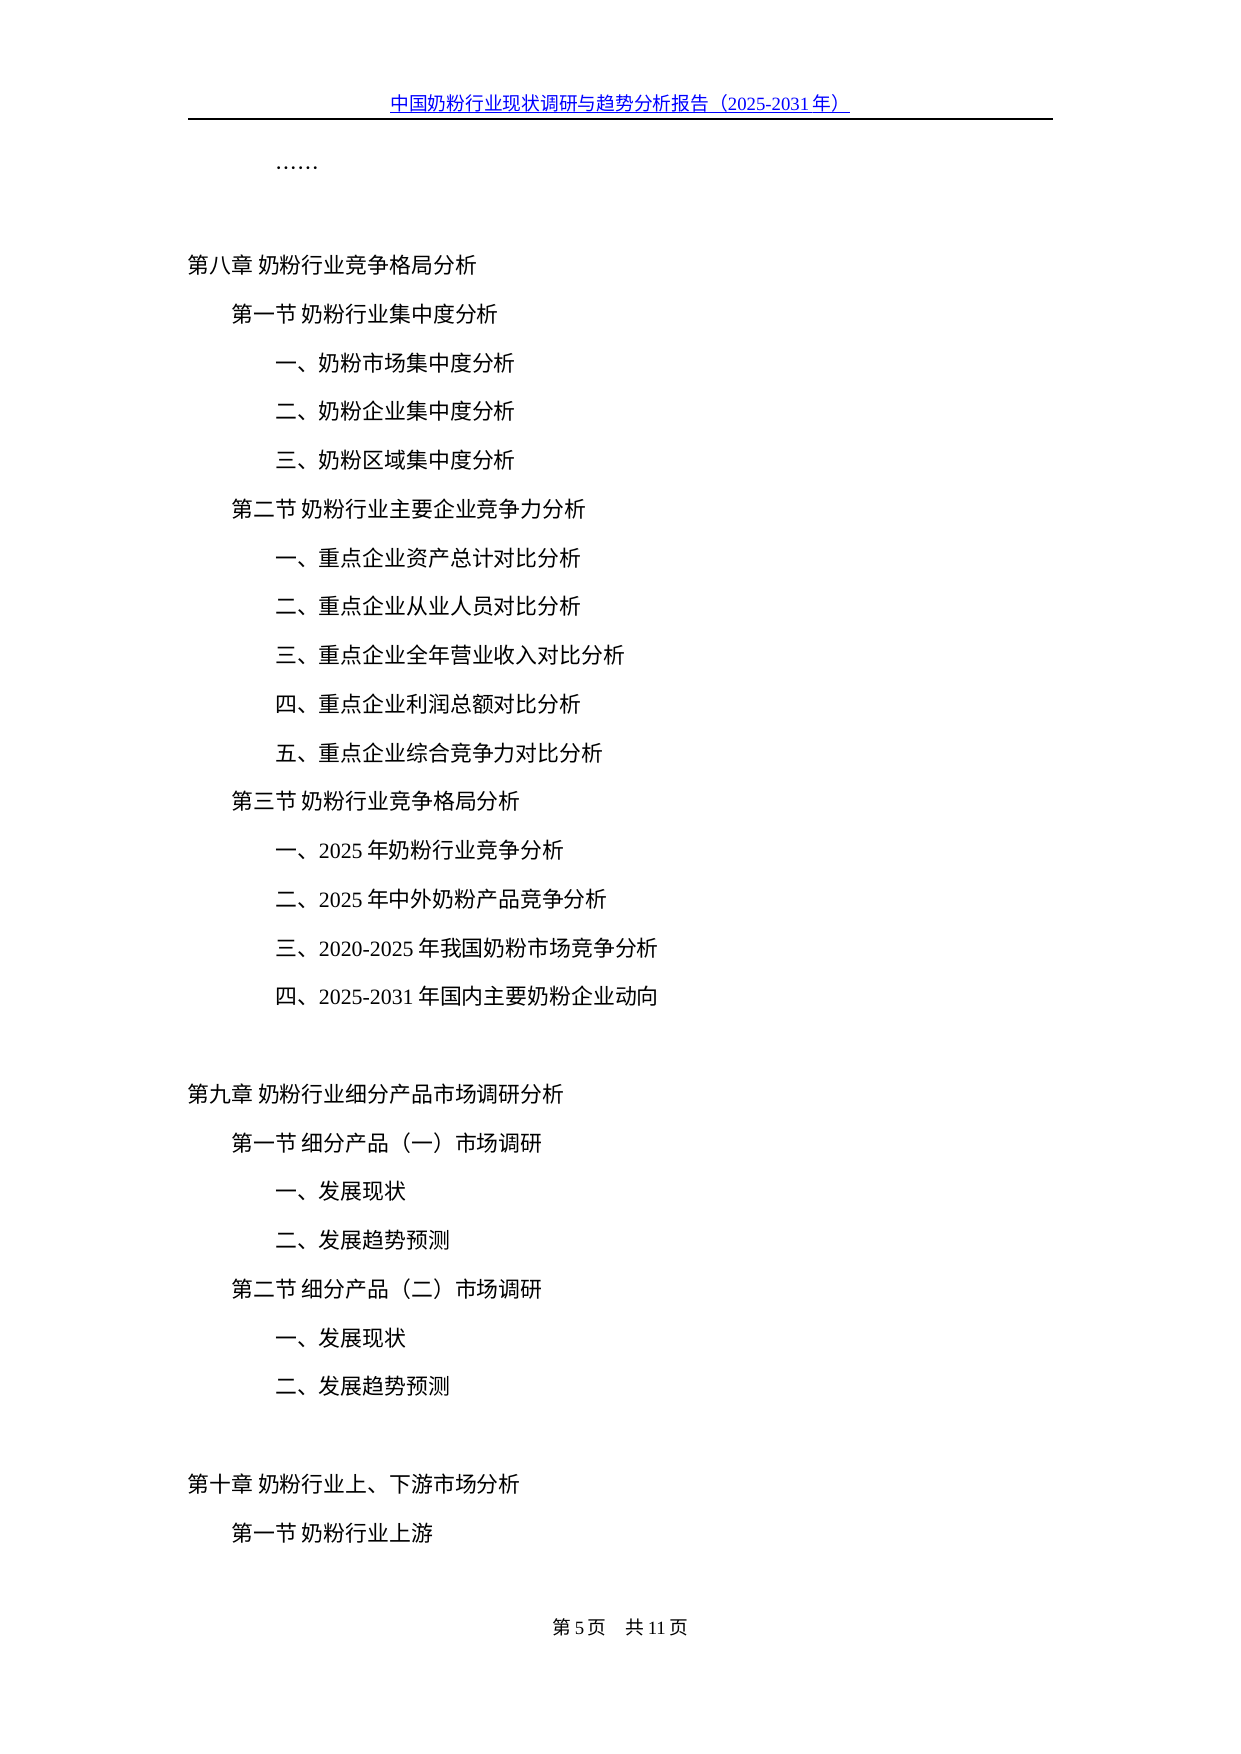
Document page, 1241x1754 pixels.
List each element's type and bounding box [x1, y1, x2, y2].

text [187, 150, 1053, 1548]
